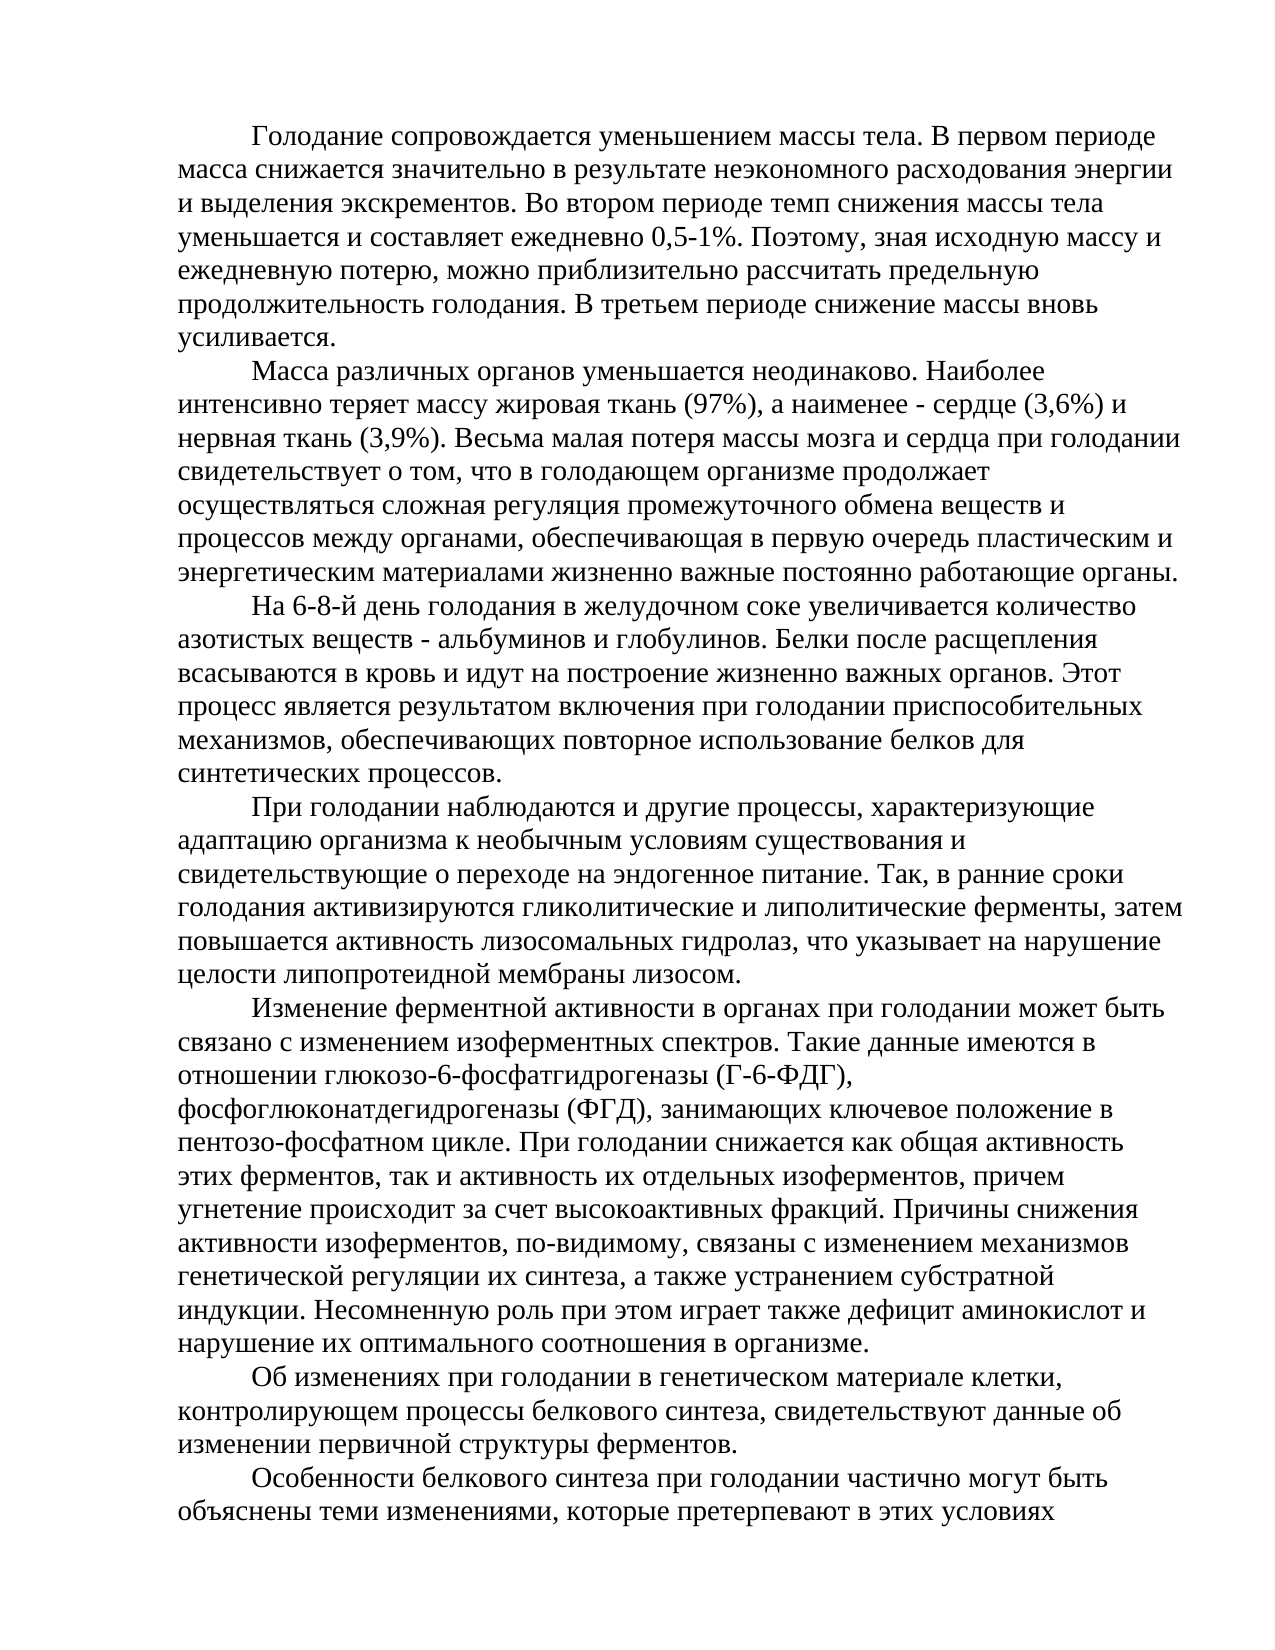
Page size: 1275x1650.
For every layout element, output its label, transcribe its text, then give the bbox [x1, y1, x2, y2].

text При голодании наблюдаются и другие процессы, характеризующие адаптацию организма к необычным условиям существования и свидетельствующие о переходе на эндогенное питание. Так, в ранние сроки голодания активизируются гликолитические и липолитические ферменты, затем повышается активность лизосомальных гидролаз, что указывает на нарушение целости липопротеидной мембраны лизосом. [177, 789, 1186, 990]
text На 6-8-й день голодания в желудочном соке увеличивается количество азотистых веществ - альбуминов и глобулинов. Белки после расщепления всасываются в кровь и идут на построение жизненно важных органов. Этот процесс является результатом включения при голодании приспособительных механизмов, обеспечивающих повторное использование белков для синтетических процессов. [177, 588, 1186, 789]
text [177, 1460, 1186, 1527]
text Масса различных органов уменьшается неодинаково. Наиболее интенсивно теряет массу жировая ткань (97%), а наименее - сердце (3,6%) и нервная ткань (3,9%). Весьма малая потеря массы мозга и сердца при голодании свидетельствует о том, что в голодающем организме продолжает осуществляться сложная регуляция промежуточного обмена веществ и процессов между органами, обеспечивающая в первую очередь пластическим и энергетическим материалами жизненно важные постоянно работающие органы. [177, 353, 1186, 588]
text Изменение ферментной активности в органах при голодании может быть связано с изменением изоферментных спектров. Такие данные имеются в отношении глюкозо-6-фосфатгидрогеназы (Г-6-ФДГ), фосфоглюконатдегидрогеназы (ФГД), занимающих ключевое положение в пентозо-фосфатном цикле. При голодании снижается как общая активность этих ферментов, так и активность их отдельных изоферментов, причем угнетение происходит за счет высокоактивных фракций. Причины снижения активности изоферментов, по-видимому, связаны с изменением механизмов генетической регуляции их синтеза, а также устранением субстратной индукции. Несомненную роль при этом играет также дефицит аминокислот и нарушение их оптимального соотношения в организме. [177, 990, 1186, 1359]
text Голодание сопровождается уменьшением массы тела. В первом периоде масса снижается значительно в результате неэкономного расходования энергии и выделения экскрементов. Во втором периоде темп снижения массы тела уменьшается и составляет ежедневно 0,5-1%. Поэтому, зная исходную массу и ежедневную потерю, можно приблизительно рассчитать предельную продолжительность голодания. В третьем периоде снижение массы вновь усиливается. [177, 118, 1186, 353]
text Об изменениях при голодании в генетическом материале клетки, контролирующем процессы белкового синтеза, свидетельствуют данные об изменении первичной структуры ферментов. [177, 1359, 1186, 1460]
